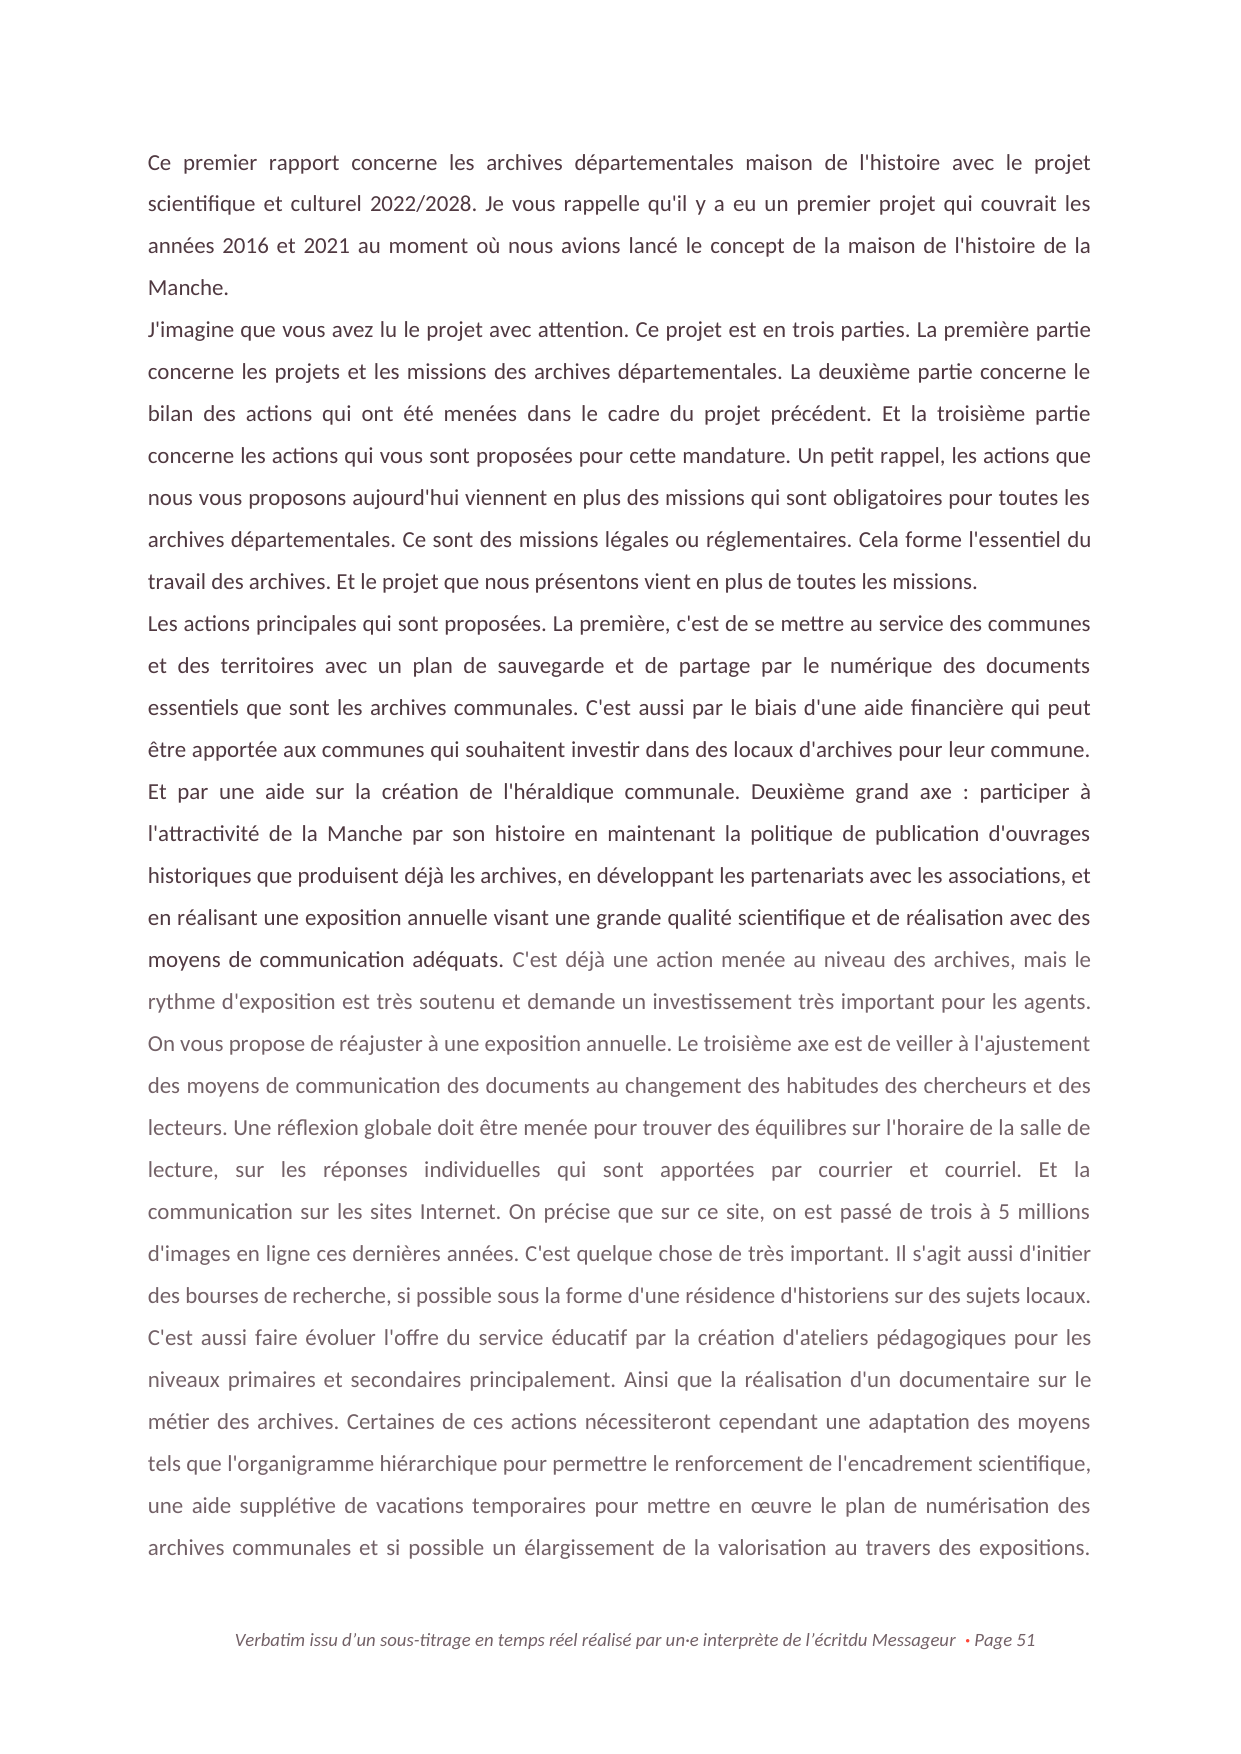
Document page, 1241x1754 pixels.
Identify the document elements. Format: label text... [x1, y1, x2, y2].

text J'imagine que vous avez lu le projet avec attention. Ce projet est en trois parties. La première partie concerne les projets et les missions des archives départementales. La deuxième partie concerne le bilan des actions qui ont été menées dans le cadre du projet précédent. Et la troisième partie concerne les actions qui vous sont proposées pour cette mandature. Un petit rappel, les actions que nous vous proposons aujourd'hui viennent en plus des missions qui sont obligatoires pour toutes les archives départementales. Ce sont des missions légales ou réglementaires. Cela forme l'essentiel du travail des archives. Et le projet que nous présentons vient en plus de toutes les missions. [148, 316, 1093, 595]
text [148, 609, 1093, 1561]
text Ce premier rapport concerne les archives départementales maison de l'histoire avec le projet scientifique et culturel 2022/2028. Je vous rappelle qu'il y a eu un premier projet qui couvrait les années 2016 et 2021 au moment où nous avions lancé le concept de la maison de l'histoire de la Manche. [148, 148, 1093, 302]
